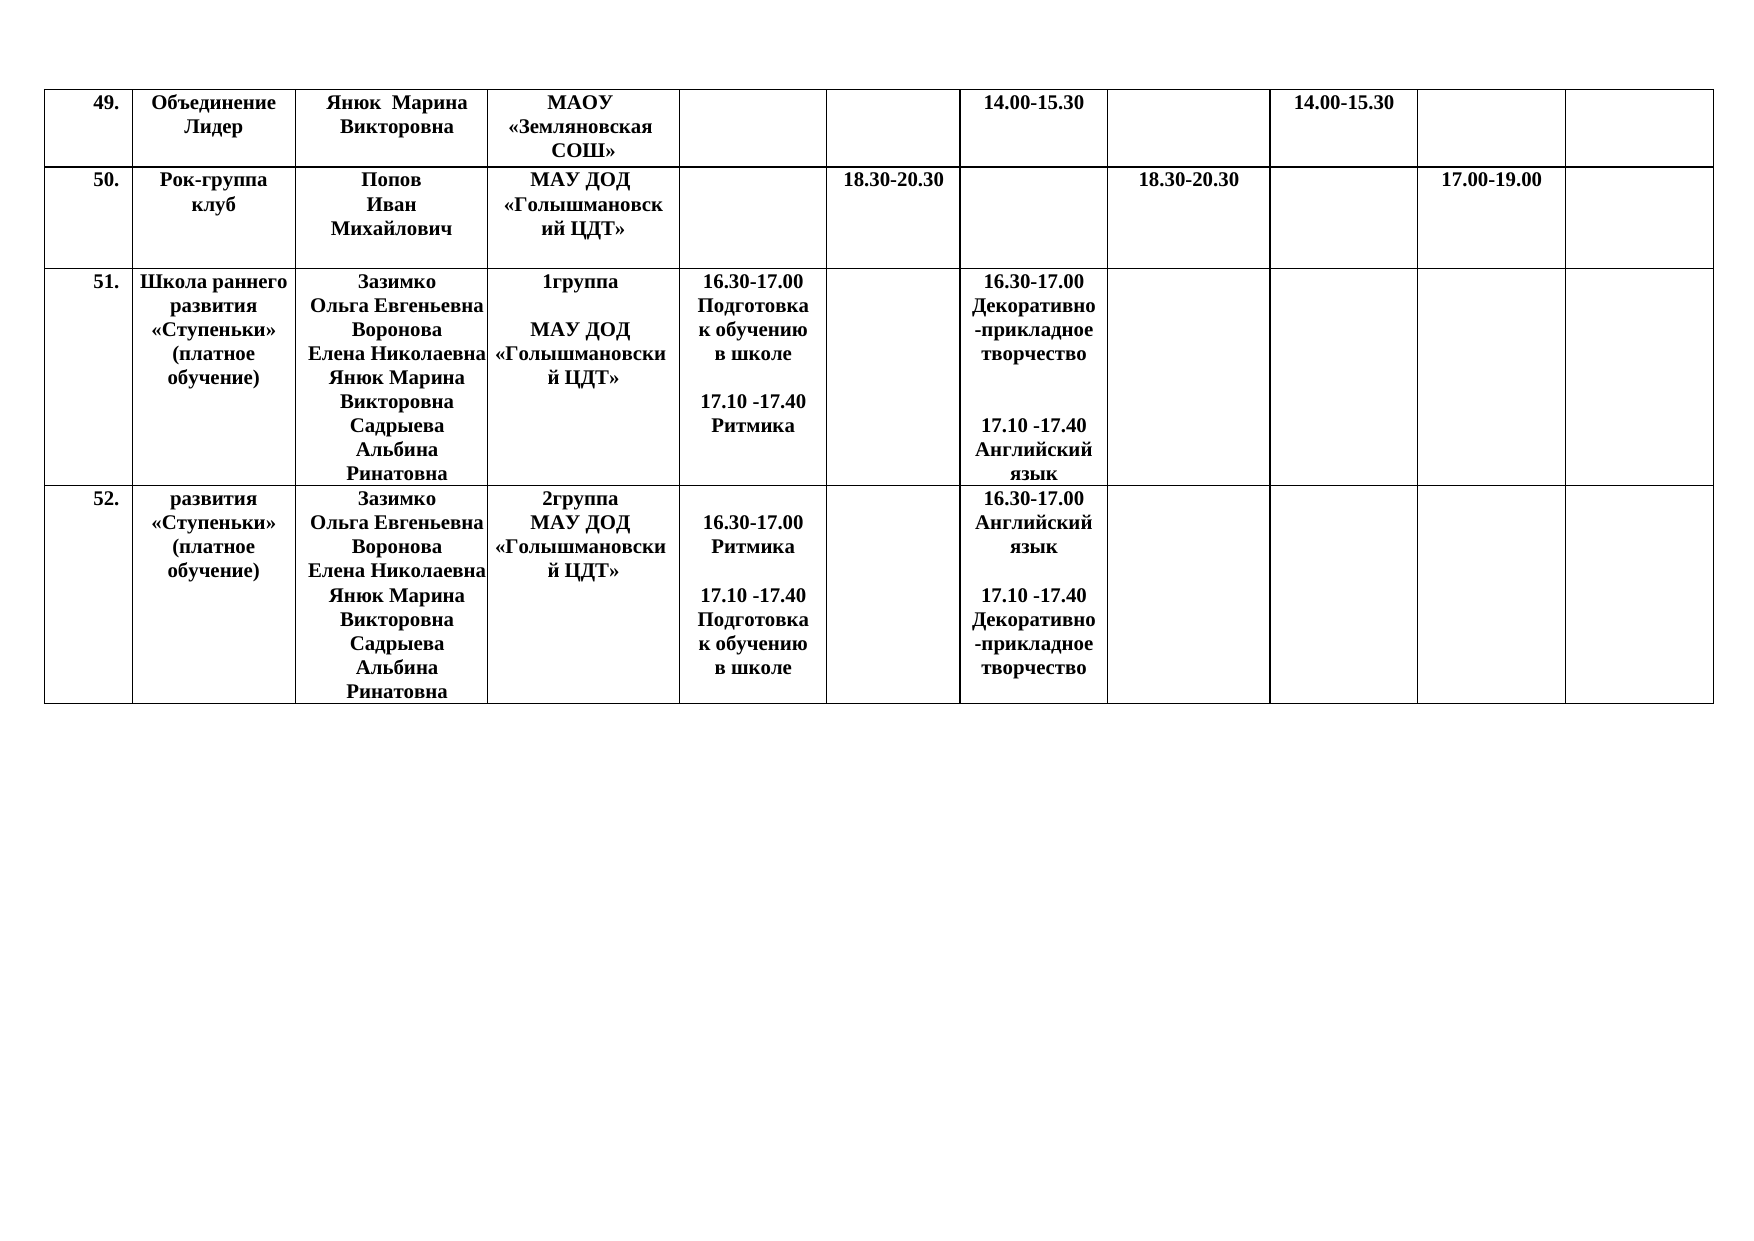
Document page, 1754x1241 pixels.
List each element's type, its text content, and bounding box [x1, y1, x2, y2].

table_cell 17.00-19.00 [1418, 168, 1565, 268]
table_cell [1108, 269, 1269, 485]
table_cell 18.30-20.30 [827, 168, 959, 268]
table_cell 14.00-15.30 [1271, 90, 1417, 166]
table_cell 16.30-17.00 Ритмика 17.10 -17.40 Подготовка к обучению в школе [680, 486, 826, 703]
table_cell Объединение Лидер [133, 90, 295, 166]
table_cell [680, 90, 826, 166]
table_cell [1566, 269, 1713, 485]
table_cell 1группа МАУ ДОД «Голышмановский ЦДТ» [488, 269, 679, 485]
table_cell [827, 90, 959, 166]
table_cell [1418, 486, 1565, 703]
table_cell [1271, 486, 1417, 703]
table_cell Попов Иван Михайлович [296, 168, 487, 268]
table_cell Янюк Марина Викторовна [296, 90, 487, 166]
table_cell [827, 486, 959, 703]
table_cell развития «Ступеньки» (платное обучение) [133, 486, 295, 703]
table_cell 2группа МАУ ДОД «Голышмановский ЦДТ» [488, 486, 679, 703]
table_cell [1566, 168, 1713, 268]
table_cell МАОУ «Земляновская СОШ» [488, 90, 679, 166]
table_cell [961, 168, 1107, 268]
table_cell 16.30-17.00 Подготовка к обучению в школе 17.10 -17.40 Ритмика [680, 269, 826, 485]
table_cell [1566, 486, 1713, 703]
table_cell 18.30-20.30 [1108, 168, 1269, 268]
table_cell 14.00-15.30 [961, 90, 1107, 166]
table_cell Зазимко Ольга Евгеньевна Воронова Елена Николаевна Янюк Марина Викторовна Садрыева Альбина Ринатовна [296, 486, 487, 703]
table_cell [1271, 168, 1417, 268]
table_cell [1418, 269, 1565, 485]
table_cell [45, 90, 132, 166]
table_cell [1271, 269, 1417, 485]
table_cell Школа раннего развития «Ступеньки» (платное обучение) [133, 269, 295, 485]
table_cell Рок-группа клуб [133, 168, 295, 268]
table_cell [680, 168, 826, 268]
table_cell [45, 168, 132, 268]
table_cell [45, 269, 132, 485]
table_cell Зазимко Ольга Евгеньевна Воронова Елена Николаевна Янюк Марина Викторовна Садрыева Альбина Ринатовна [296, 269, 487, 485]
table_cell [1108, 486, 1269, 703]
table_cell МАУ ДОД «Голышмановский ЦДТ» [488, 168, 679, 268]
table_cell [45, 486, 132, 703]
table_cell 16.30-17.00 Декоративно-прикладное творчество 17.10 -17.40 Английский язык [961, 269, 1107, 485]
table_cell [1108, 90, 1269, 166]
table_cell [827, 269, 959, 485]
table_cell [1566, 90, 1713, 166]
table_cell 16.30-17.00 Английский язык 17.10 -17.40 Декоративно-прикладное творчество [961, 486, 1107, 703]
table_cell [1418, 90, 1565, 166]
